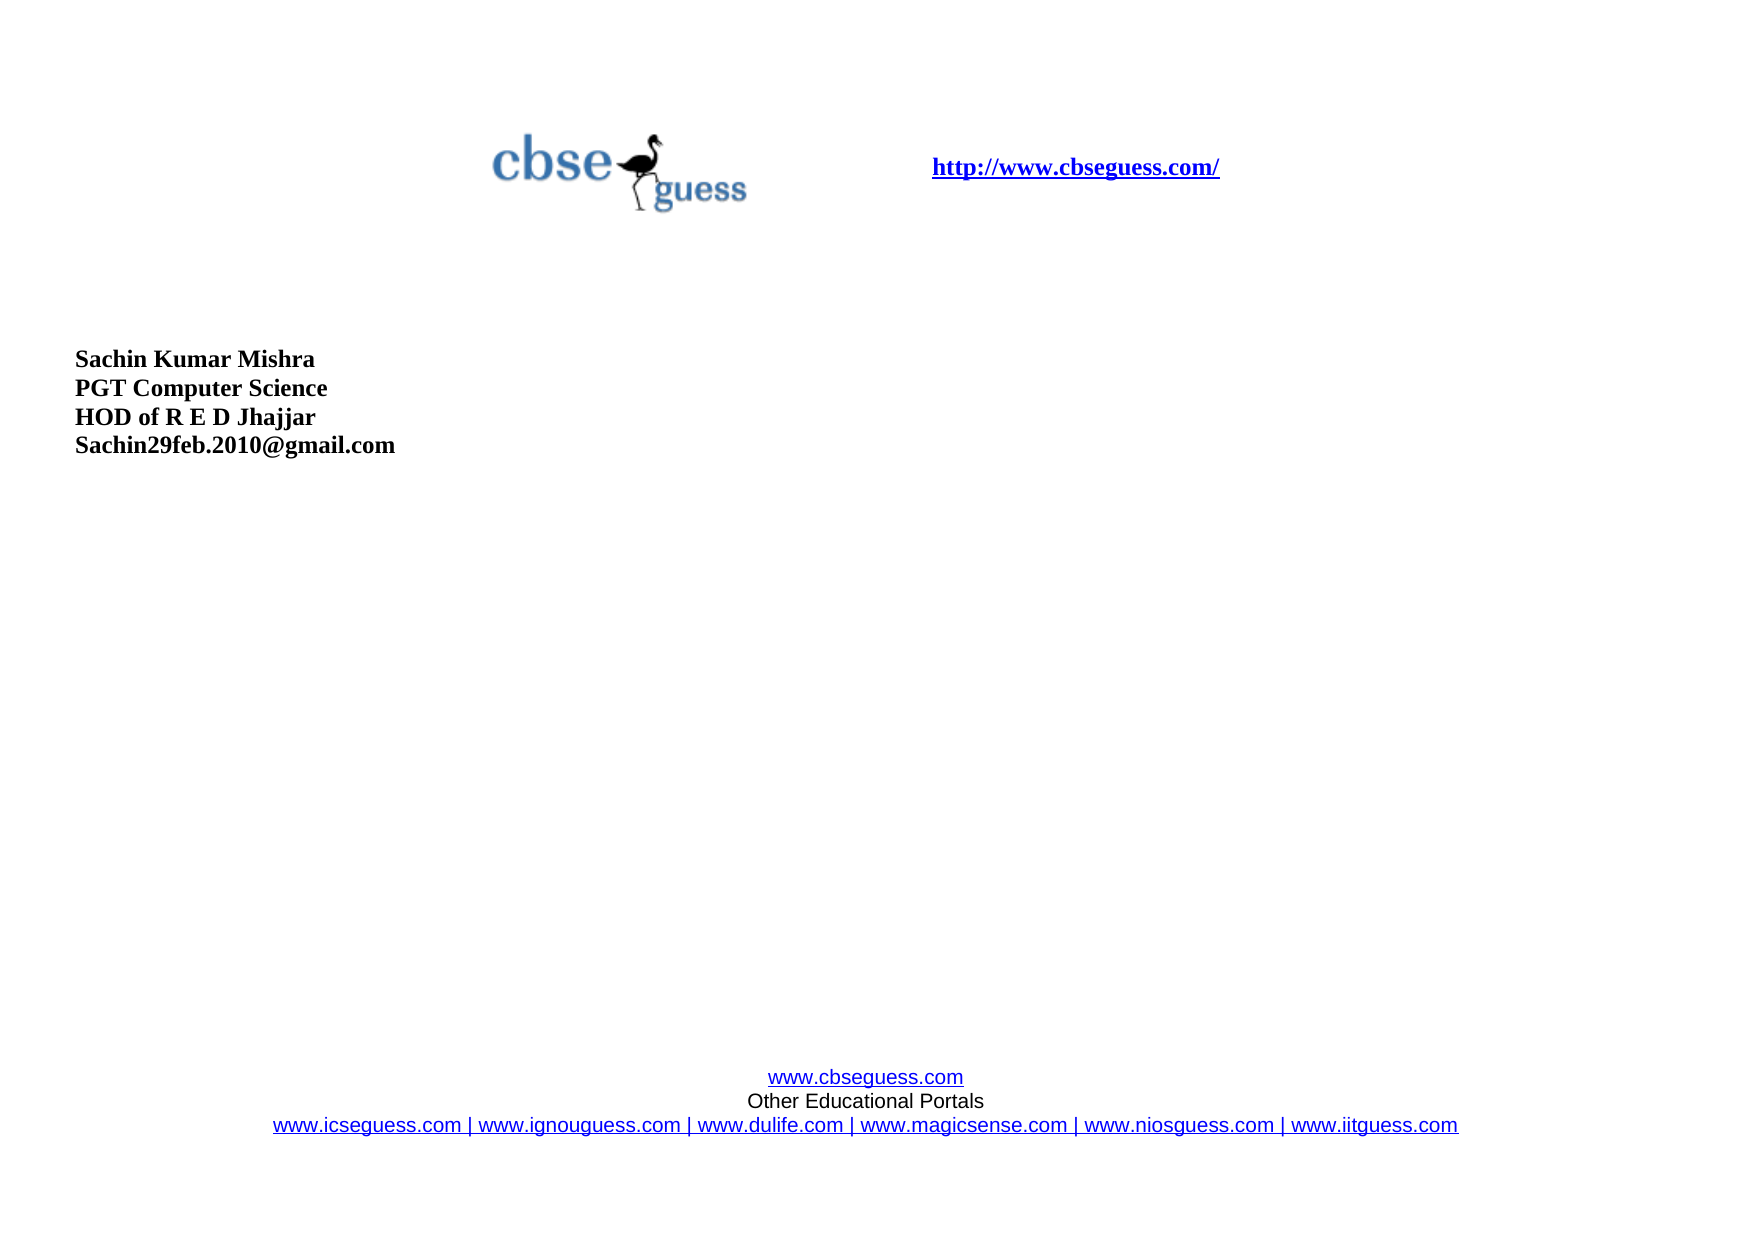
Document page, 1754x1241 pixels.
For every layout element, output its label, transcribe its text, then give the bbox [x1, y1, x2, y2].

text Sachin29feb.2010@gmail.com [75, 431, 828, 459]
text HOD of R E D Jhajjar [75, 402, 828, 431]
text Sachin Kumar Mishra [75, 344, 828, 373]
picture [449, 103, 792, 230]
text PGT Computer Science [75, 373, 828, 402]
